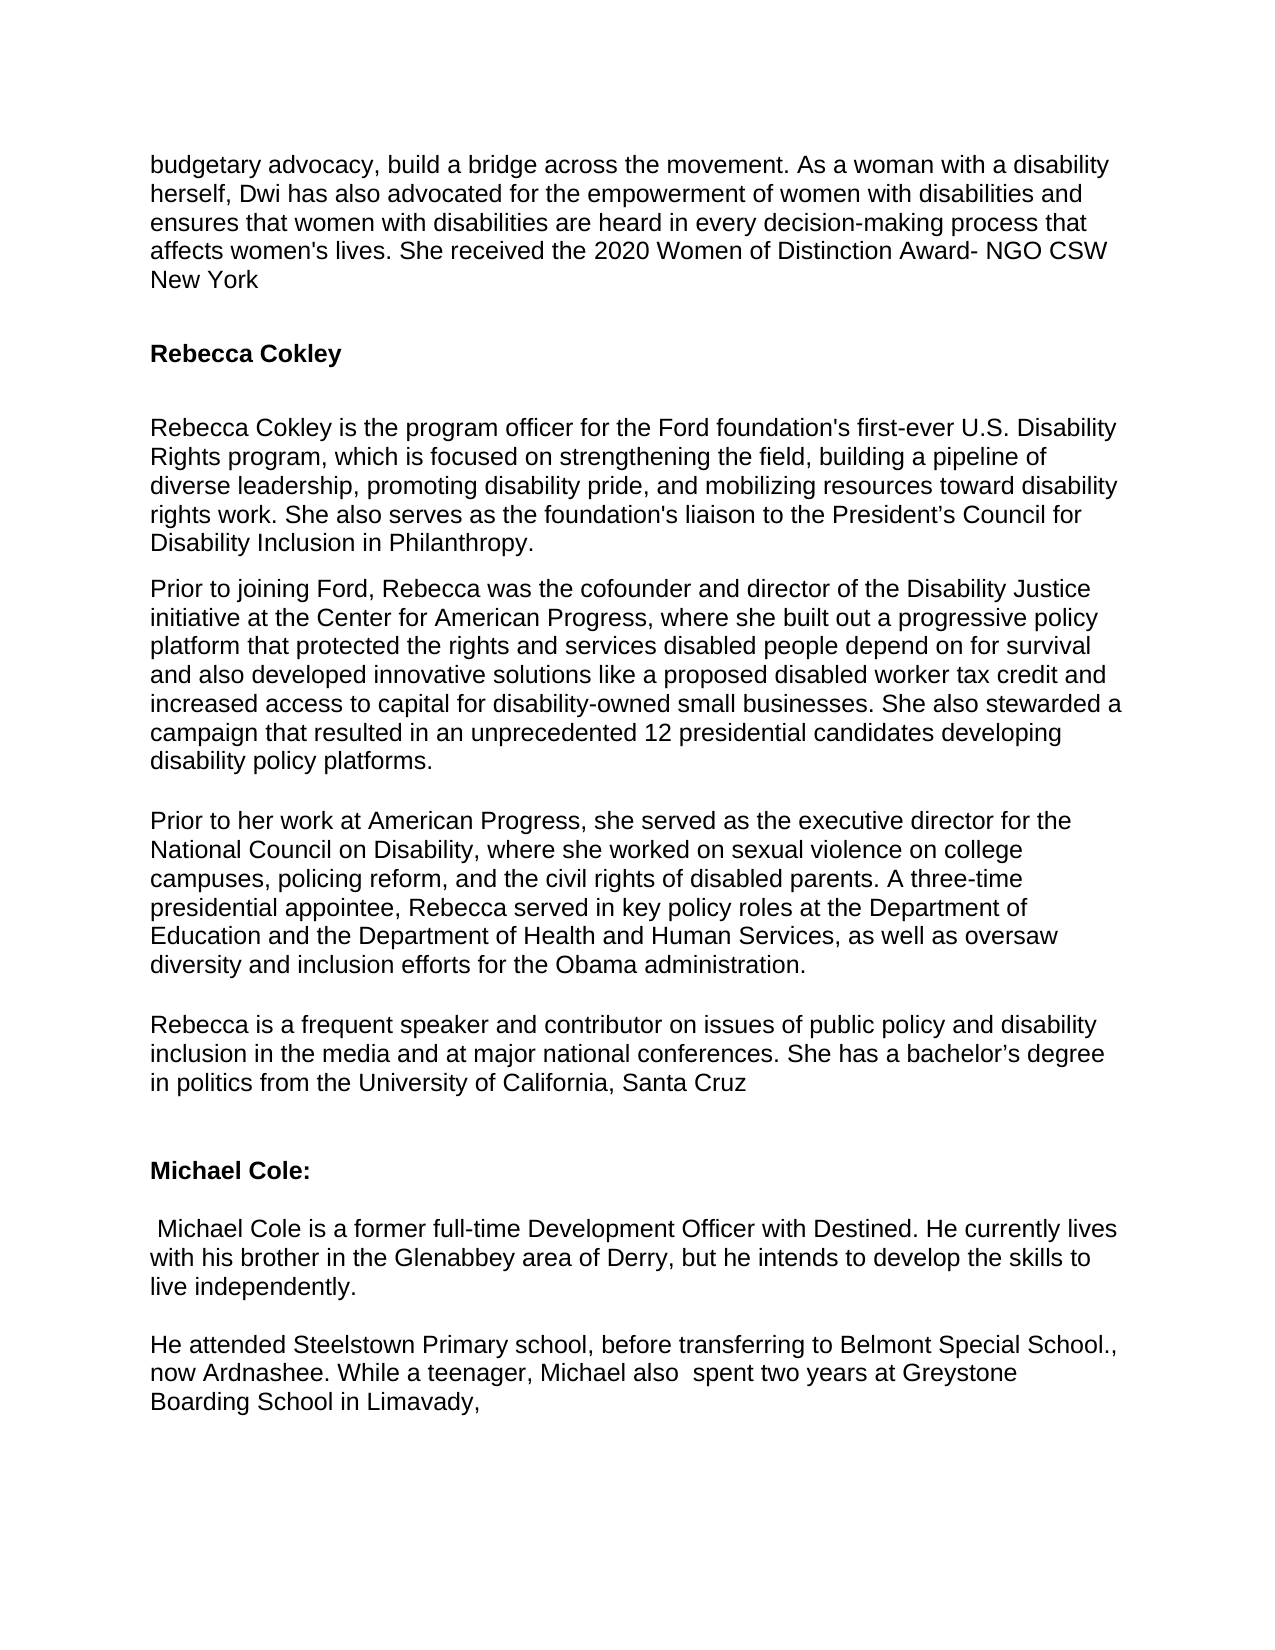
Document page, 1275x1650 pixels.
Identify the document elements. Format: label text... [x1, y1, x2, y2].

text Rebecca Cokley [150, 339, 1125, 368]
text Michael Cole is a former full-time Development Officer with Destined. He currently lives with his brother in the Glenabbey area of Derry, but he intends to develop the skills to live independently. [150, 1214, 1125, 1300]
text Rebecca is a frequent speaker and contributor on issues of public policy and disability inclusion in the media and at major national conferences. She has a bachelor’s degree in politics from the University of California, Santa Cruz [150, 1010, 1125, 1096]
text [150, 150, 1125, 294]
text He attended Steelstown Primary school, before transferring to Belmont Special School., now Ardnashee. While a teenager, Michael also spent two years at Greystone Boarding School in Limavady, [150, 1329, 1125, 1416]
text Michael Cole: [150, 1156, 1125, 1185]
text Rebecca Cokley is the program officer for the Ford foundation's first-ever U.S. Disability Rights program, which is focused on strengthening the field, building a pipeline of diverse leadership, promoting disability pride, and mobilizing resources toward disability rights work. She also serves as the foundation's liaison to the President’s Council for Disability Inclusion in Philanthropy. [150, 384, 1125, 557]
text Prior to joining Ford, Rebecca was the cofounder and director of the Disability Justice initiative at the Center for American Progress, where she built out a progressive policy platform that protected the rights and services disabled people depend on for survival and also developed innovative solutions like a proposed disabled worker tax credit and increased access to capital for disability-owned small businesses. She also stewarded a campaign that resulted in an unprecedented 12 presidential candidates developing disability policy platforms. [150, 574, 1125, 775]
text Prior to her work at American Progress, she served as the executive director for the National Council on Disability, where she worked on sexual violence on college campuses, policing reform, and the civil rights of disabled parents. A three-time presidential appointee, Rebecca served in key policy roles at the Department of Education and the Department of Health and Human Services, as well as oversaw diversity and inclusion efforts for the Obama administration. [150, 806, 1125, 979]
